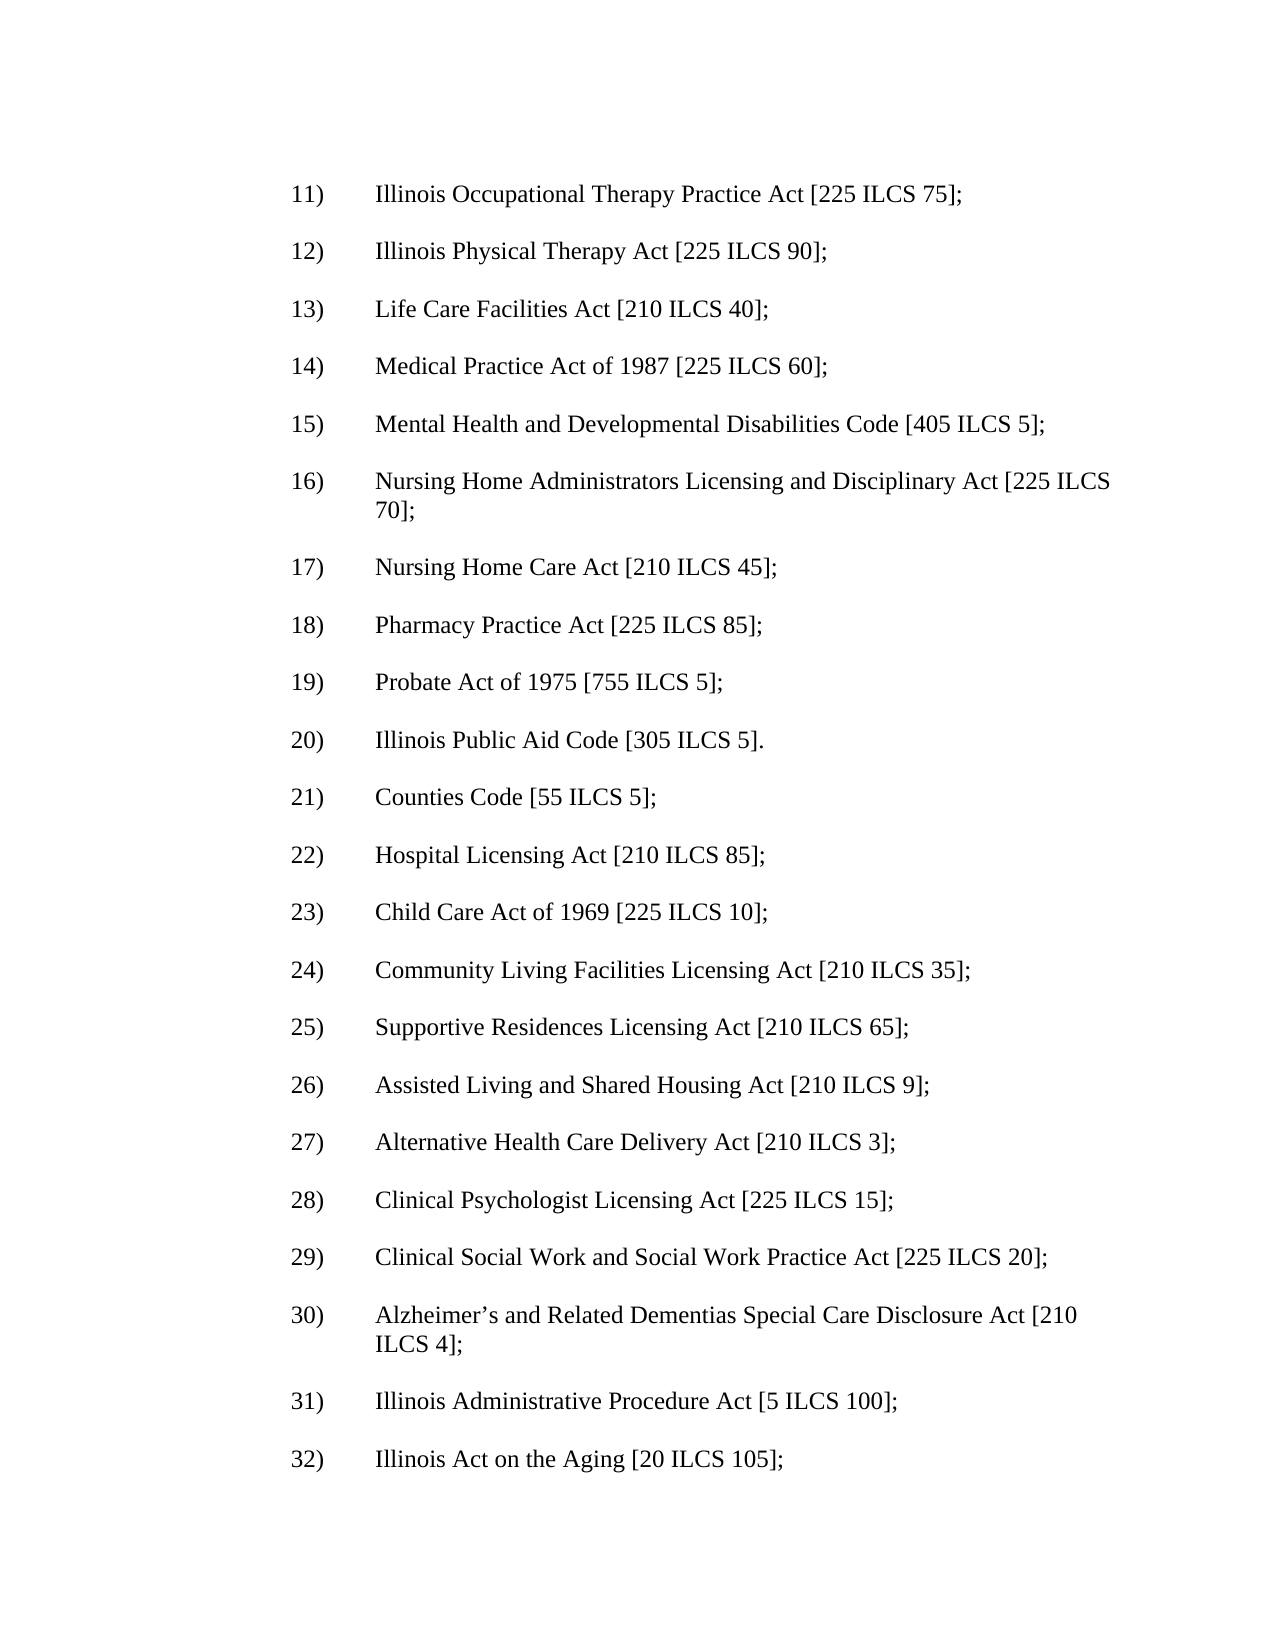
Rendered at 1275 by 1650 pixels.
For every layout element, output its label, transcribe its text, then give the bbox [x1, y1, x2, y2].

text 24) Community Living Facilities Licensing Act [210 ILCS 35]; [291, 955, 1125, 984]
text 17) Nursing Home Care Act [210 ILCS 45]; [291, 552, 1125, 581]
text 29) Clinical Social Work and Social Work Practice Act [225 ILCS 20]; [291, 1242, 1125, 1271]
text 27) Alternative Health Care Delivery Act [210 ILCS 3]; [291, 1127, 1125, 1156]
text 30) Alzheimer’s and Related Dementias Special Care Disclosure Act [210 ILCS 4]; [291, 1300, 1125, 1357]
text 14) Medical Practice Act of 1987 [225 ILCS 60]; [291, 351, 1125, 380]
text 26) Assisted Living and Shared Housing Act [210 ILCS 9]; [291, 1070, 1125, 1099]
text 31) Illinois Administrative Procedure Act [5 ILCS 100]; [291, 1386, 1125, 1415]
text 16) Nursing Home Administrators Licensing and Disciplinary Act [225 ILCS 70]; [291, 466, 1125, 524]
text 23) Child Care Act of 1969 [225 ILCS 10]; [291, 897, 1125, 926]
text 15) Mental Health and Developmental Disabilities Code [405 ILCS 5]; [291, 409, 1125, 437]
text 12) Illinois Physical Therapy Act [225 ILCS 90]; [291, 236, 1125, 265]
text 11) Illinois Occupational Therapy Practice Act [225 ILCS 75]; [291, 179, 1125, 207]
text 25) Supportive Residences Licensing Act [210 ILCS 65]; [291, 1012, 1125, 1041]
text 13) Life Care Facilities Act [210 ILCS 40]; [291, 294, 1125, 322]
text 32) Illinois Act on the Aging [20 ILCS 105]; [291, 1444, 1125, 1472]
text 28) Clinical Psychologist Licensing Act [225 ILCS 15]; [291, 1185, 1125, 1214]
text 20) Illinois Public Aid Code [305 ILCS 5]. [291, 725, 1125, 754]
text 22) Hospital Licensing Act [210 ILCS 85]; [291, 840, 1125, 869]
text 18) Pharmacy Practice Act [225 ILCS 85]; [291, 610, 1125, 639]
text 19) Probate Act of 1975 [755 ILCS 5]; [291, 667, 1125, 696]
text 21) Counties Code [55 ILCS 5]; [291, 782, 1125, 811]
